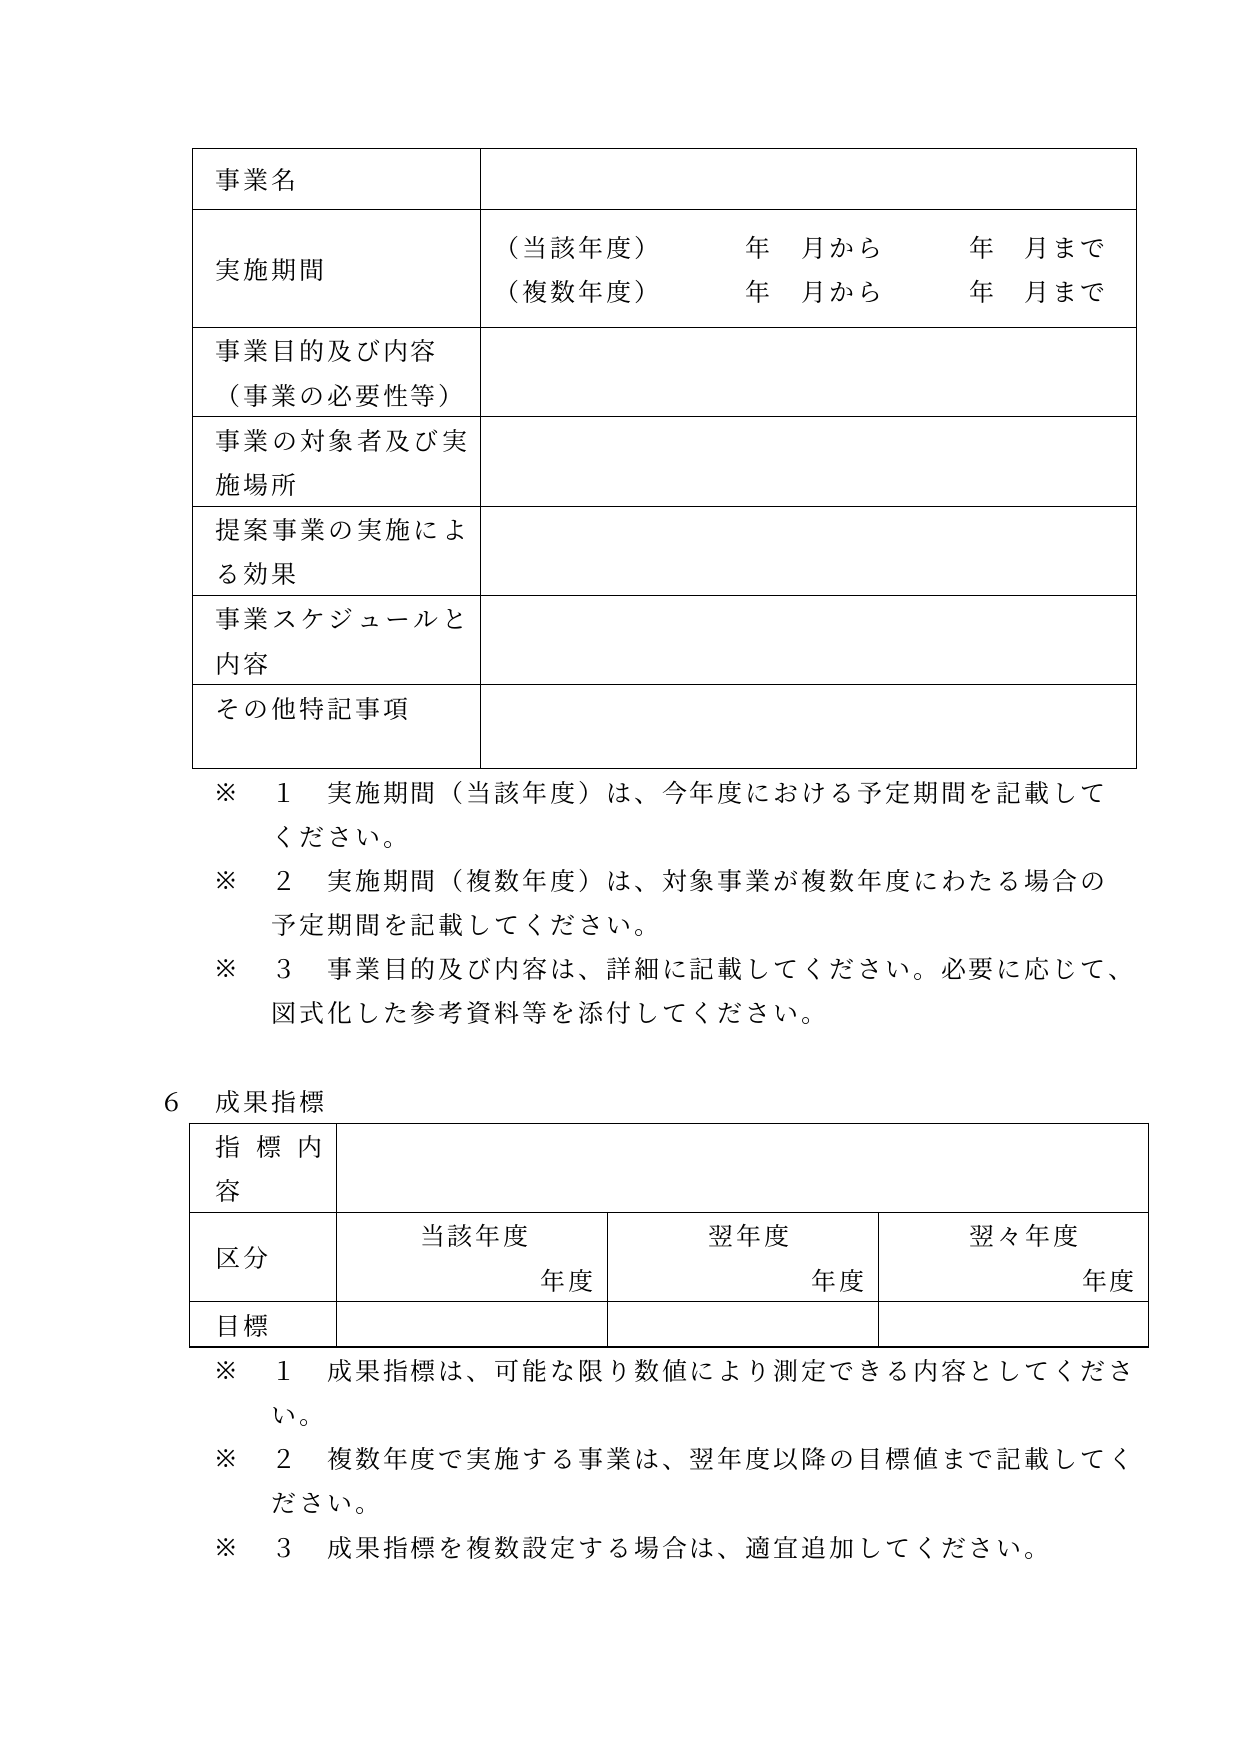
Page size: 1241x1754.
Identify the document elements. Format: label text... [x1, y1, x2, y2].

table_cell [481, 328, 1136, 416]
table_header [481, 149, 1136, 209]
table_cell [481, 417, 1136, 506]
table_cell 提案事業の実施による効果 [193, 507, 480, 595]
table_cell その他特記事項 [193, 685, 480, 768]
table_cell [608, 1302, 878, 1346]
table_cell 実施期間 [193, 210, 480, 327]
table_cell 翌々年度 年度 [879, 1213, 1148, 1301]
table_cell ※１ 実施期間（当該年度）は、今年度における予定期間を記載して ください。 ※２ 実施期間（複数年度）は、対象事業が複数年度にわたる場合の 予定期間を記載してください。 ※３ 事業目的及び内容は、詳細に記載してください。必要に応じて、 図式化した参考資料等を添付してください。 [192, 769, 1137, 1034]
table_cell 当該年度 年度 [337, 1213, 607, 1301]
table_cell 翌年度 年度 [608, 1213, 878, 1301]
table_cell 区分 [190, 1213, 336, 1301]
text ６ 成果指標 [159, 1078, 1081, 1122]
table_cell 事業目的及び内容 （事業の必要性等） [193, 328, 480, 416]
table_cell [481, 685, 1136, 768]
table_cell 事業スケジュールと内容 [193, 596, 480, 684]
table_cell [337, 1302, 607, 1346]
table_header 指標内容 [190, 1124, 336, 1212]
table_header 事業名 [193, 149, 480, 209]
table_cell 事業の対象者及び実施場所 [193, 417, 480, 506]
table_cell ※１ 成果指標は、可能な限り数値により測定できる内容としてくださ い。 ※２ 複数年度で実施する事業は、翌年度以降の目標値まで記載してく ださい。 ※３ 成果指標を複数設定する場合は、適宜追加してください。 [189, 1348, 1149, 1568]
table_cell （当該年度） 年 月から 年 月まで （複数年度） 年 月から 年 月まで [481, 210, 1136, 327]
table_header [337, 1124, 1148, 1212]
table_cell [879, 1302, 1148, 1346]
table_cell [481, 507, 1136, 595]
table_cell 目標 [190, 1302, 336, 1346]
table_cell [481, 596, 1136, 684]
